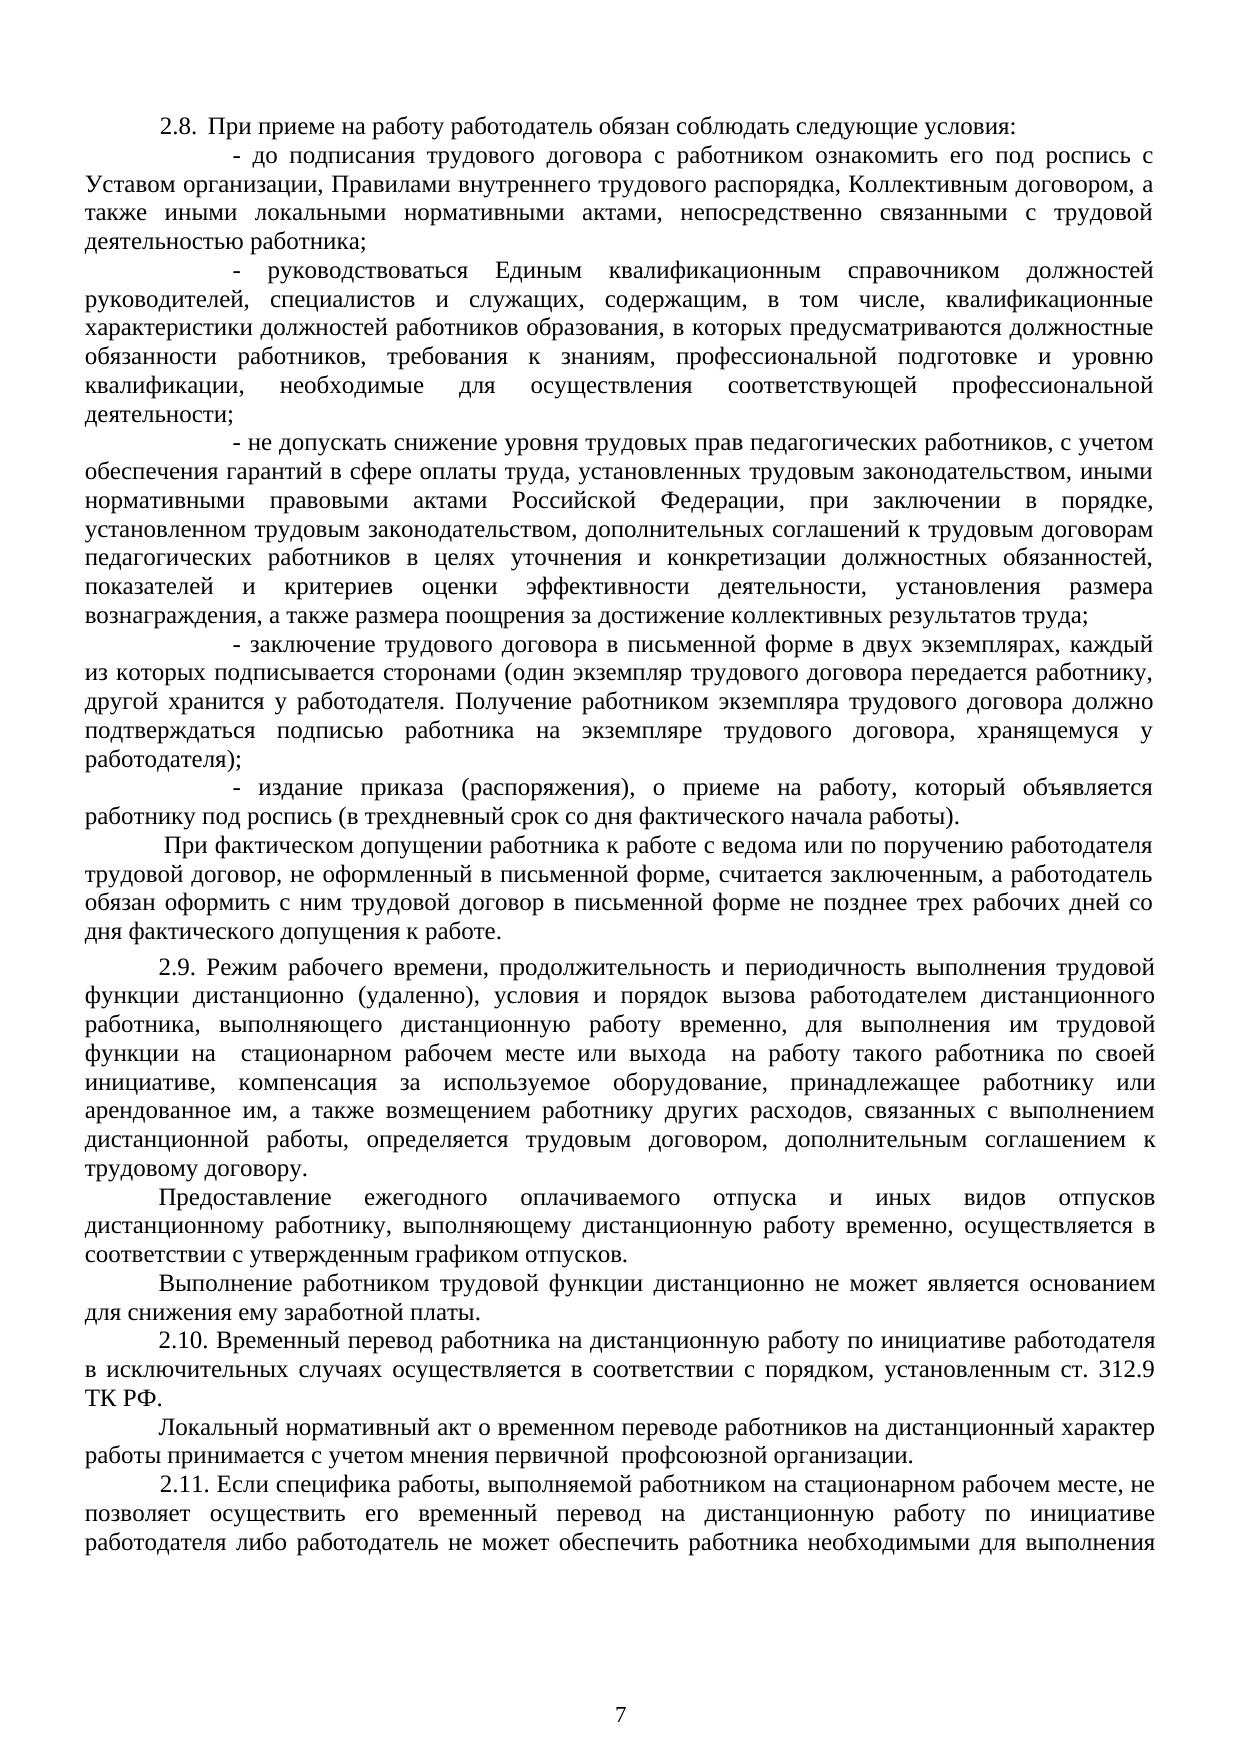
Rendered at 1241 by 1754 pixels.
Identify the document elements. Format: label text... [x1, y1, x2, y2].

text 2.10. Временный перевод работника на дистанционную работу по инициативе работодателя в исключительных случаях осуществляется в соответствии с порядком, установленным ст. 312.9 ТК РФ. [84, 1325, 1156, 1412]
text - издание приказа (распоряжения), о приеме на работу, который объявляется работнику под роспись (в трехдневный срок со дня фактического начала работы). [84, 773, 1154, 830]
text - не допускать снижение уровня трудовых прав педагогических работников, с учетом обеспечения гарантий в сфере оплаты труда, установленных трудовым законодательством, иными нормативными правовыми актами Российской Федерации, при заключении в порядке, установленном трудовым законодательством, дополнительных соглашений к трудовым договорам педагогических работников в целях уточнения и конкретизации должностных обязанностей, показателей и критериев оценки эффективности деятельности, установления размера вознаграждения, а также размера поощрения за достижение коллективных результатов труда; [84, 428, 1154, 629]
text - до подписания трудового договора с работником ознакомить его под роспись с Уставом организации, Правилами внутреннего трудового распорядка, Коллективным договором, а также иными локальными нормативными актами, непосредственно связанными с трудовой деятельностью работника; [84, 140, 1154, 255]
text - заключение трудового договора в письменной форме в двух экземплярах, каждый из которых подписывается сторонами (один экземпляр трудового договора передается работнику, другой хранится у работодателя. Получение работником экземпляра трудового договора должно подтверждаться подписью работника на экземпляре трудового договора, хранящемуся у работодателя); [84, 629, 1154, 773]
text - руководствоваться Единым квалификационным справочником должностей руководителей, специалистов и служащих, содержащим, в том числе, квалификационные характеристики должностей работников образования, в которых предусматриваются должностные обязанности работников, требования к знаниям, профессиональной подготовке и уровню квалификации, необходимые для осуществления соответствующей профессиональной деятельности; [84, 255, 1154, 428]
text Предоставление ежегодного оплачиваемого отпуска и иных видов отпусков дистанционному работнику, выполняющему дистанционную работу временно, осуществляется в соответствии с утвержденным графиком отпусков. [84, 1182, 1156, 1268]
list При приеме на работу работодатель обязан соблюдать следующие условия: [159, 112, 1156, 140]
text При фактическом допущении работника к работе с ведома или по поручению работодателя трудовой договор, не оформленный в письменной форме, считается заключенным, а работодатель обязан оформить с ним трудовой договор в письменной форме не позднее трех рабочих дней со дня фактического допущения к работе. [84, 830, 1154, 945]
text Локальный нормативный акт о временном переводе работников на дистанционный характер работы принимается с учетом мнения первичной профсоюзной организации. [84, 1412, 1156, 1469]
text 2.9. Режим рабочего времени, продолжительность и периодичность выполнения трудовой функции дистанционно (удаленно), условия и порядок вызова работодателем дистанционного работника, выполняющего дистанционную работу временно, для выполнения им трудовой функции на стационарном рабочем месте или выхода на работу такого работника по своей инициативе, компенсация за используемое оборудование, принадлежащее работнику или арендованное им, а также возмещением работнику других расходов, связанных с выполнением дистанционной работы, определяется трудовым договором, дополнительным соглашением к трудовому договору. [84, 952, 1156, 1182]
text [84, 1469, 1156, 1555]
text Выполнение работником трудовой функции дистанционно не может является основанием для снижения ему заработной платы. [84, 1268, 1156, 1325]
